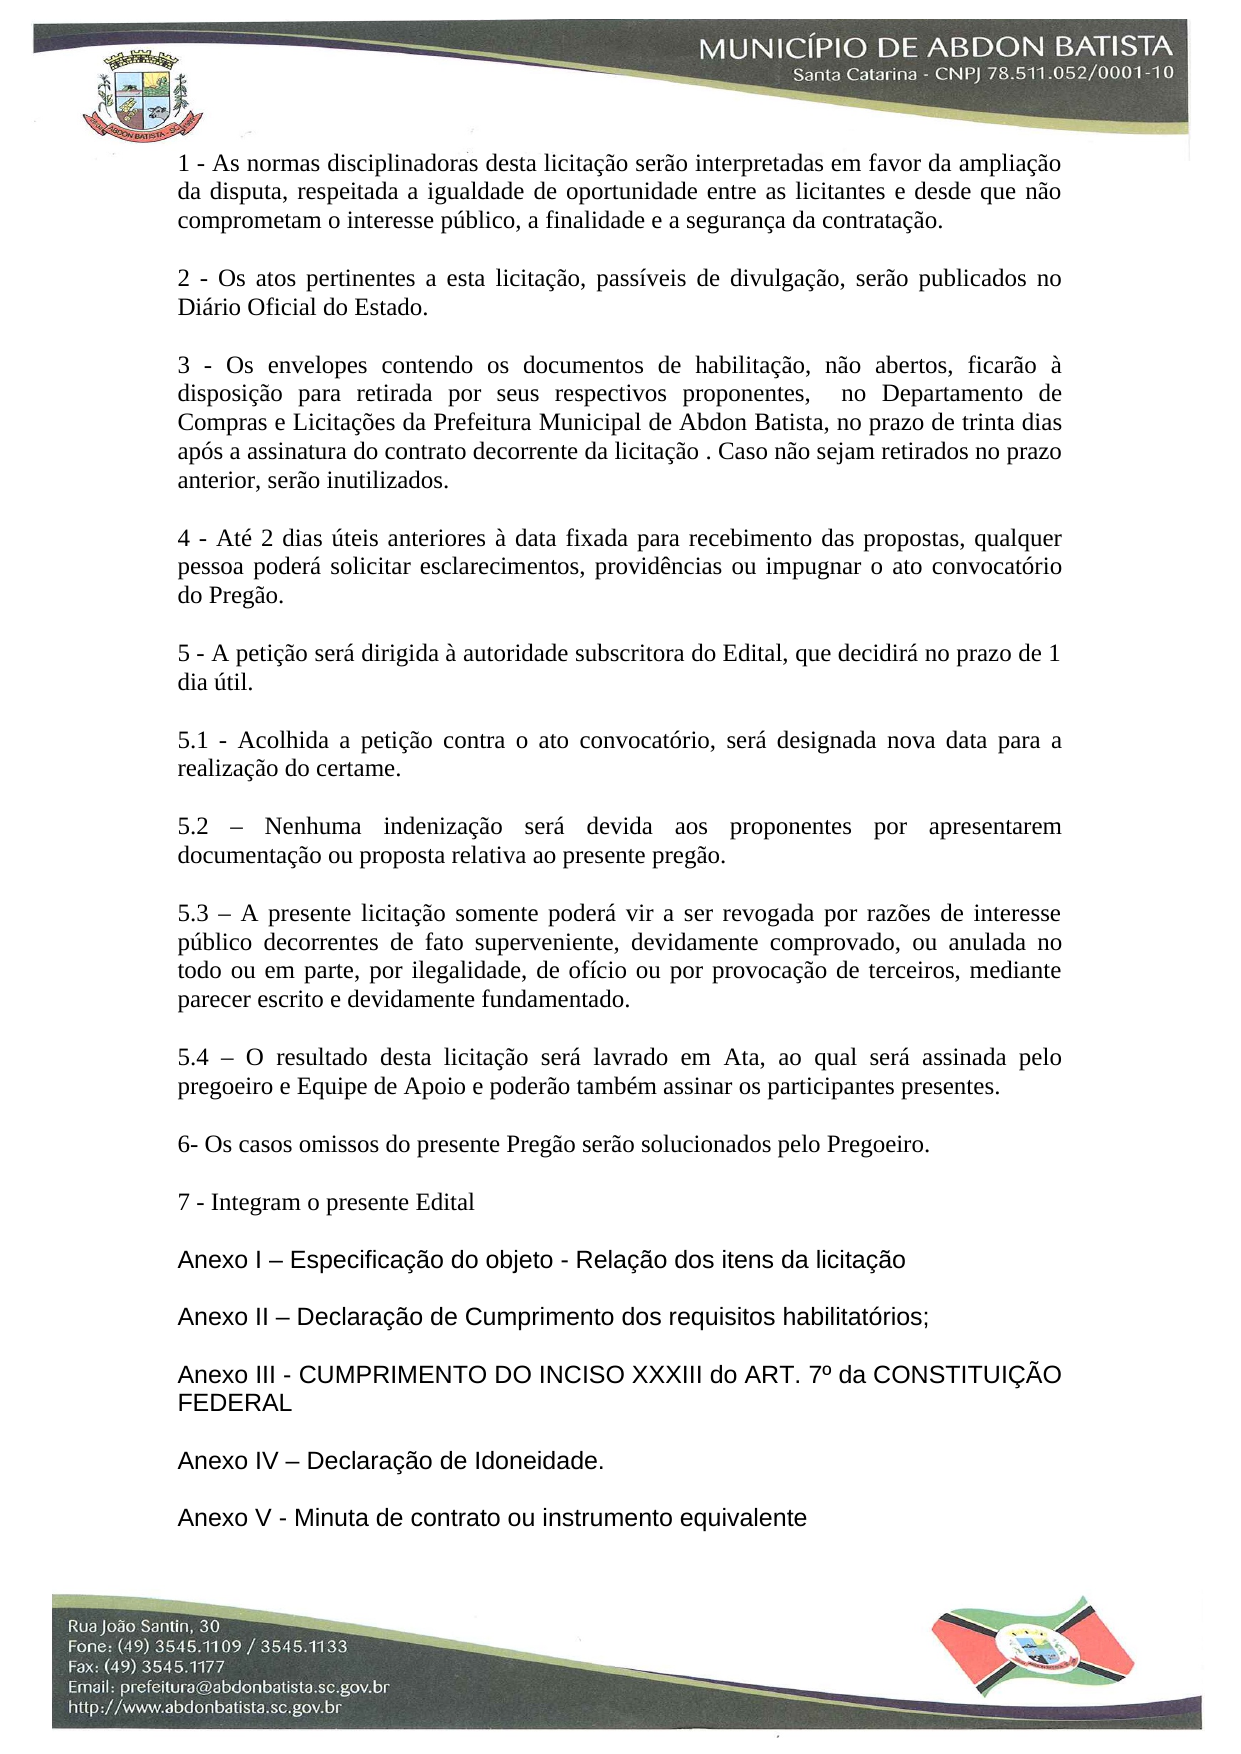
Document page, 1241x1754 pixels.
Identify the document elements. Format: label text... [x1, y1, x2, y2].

text 5.1 - Acolhida a petição contra o ato convocatório, será designada nova data para a realização do certame. [177, 725, 1063, 782]
picture [52, 1585, 1205, 1738]
text Anexo III - CUMPRIMENTO DO INCISO XXXIII do ART. 7º da CONSTITUIÇÃO FEDERAL [177, 1331, 1063, 1417]
text Anexo I – Especificação do objeto - Relação dos itens da licitação [177, 1245, 1063, 1273]
text 2 - Os atos pertinentes a esta licitação, passíveis de divulgação, serão publicados no Diário Oficial do Estado. [177, 263, 1063, 321]
text 5.2 – Nenhuma indenização será devida aos proponentes por apresentarem documentação ou proposta relativa ao presente pregão. [177, 811, 1063, 869]
text 3 - Os envelopes contendo os documentos de habilitação, não abertos, ficarão à disposição para retirada por seus respectivos proponentes, no Departamento de Compras e Licitações da Prefeitura Municipal de Abdon Batista, no prazo de trinta dias após a assinatura do contrato decorrente da licitação . Caso não sejam retirados no prazo anterior, serão inutilizados. [177, 350, 1063, 493]
text 7 - Integram o presente Edital [177, 1187, 1063, 1216]
picture [31, 19, 1192, 161]
text 1 - As normas disciplinadoras desta licitação serão interpretadas em favor da ampliação da disputa, respeitada a igualdade de oportunidade entre as licitantes e desde que não comprometam o interesse público, a finalidade e a segurança da contratação. [177, 148, 1063, 234]
text 6- Os casos omissos do presente Pregão serão solucionados pelo Pregoeiro. [177, 1129, 1063, 1158]
text Anexo V - Minuta de contrato ou instrumento equivalente [177, 1503, 1063, 1532]
text 5.3 – A presente licitação somente poderá vir a ser revogada por razões de interesse público decorrentes de fato superveniente, devidamente comprovado, ou anulada no todo ou em parte, por ilegalidade, de ofício ou por provocação de terceiros, mediante parecer escrito e devidamente fundamentado. [177, 898, 1063, 1013]
text Anexo II – Declaração de Cumprimento dos requisitos habilitatórios; [177, 1273, 1063, 1331]
text 4 - Até 2 dias úteis anteriores à data fixada para recebimento das propostas, qualquer pessoa poderá solicitar esclarecimentos, providências ou impugnar o ato convocatório do Pregão. [177, 523, 1063, 609]
text 5.4 – O resultado desta licitação será lavrado em Ata, ao qual será assinada pelo pregoeiro e Equipe de Apoio e poderão também assinar os participantes presentes. [177, 1042, 1063, 1100]
text 5 - A petição será dirigida à autoridade subscritora do Edital, que decidirá no prazo de 1 dia útil. [177, 638, 1063, 696]
text Anexo IV – Declaração de Idoneidade. [177, 1446, 1063, 1475]
